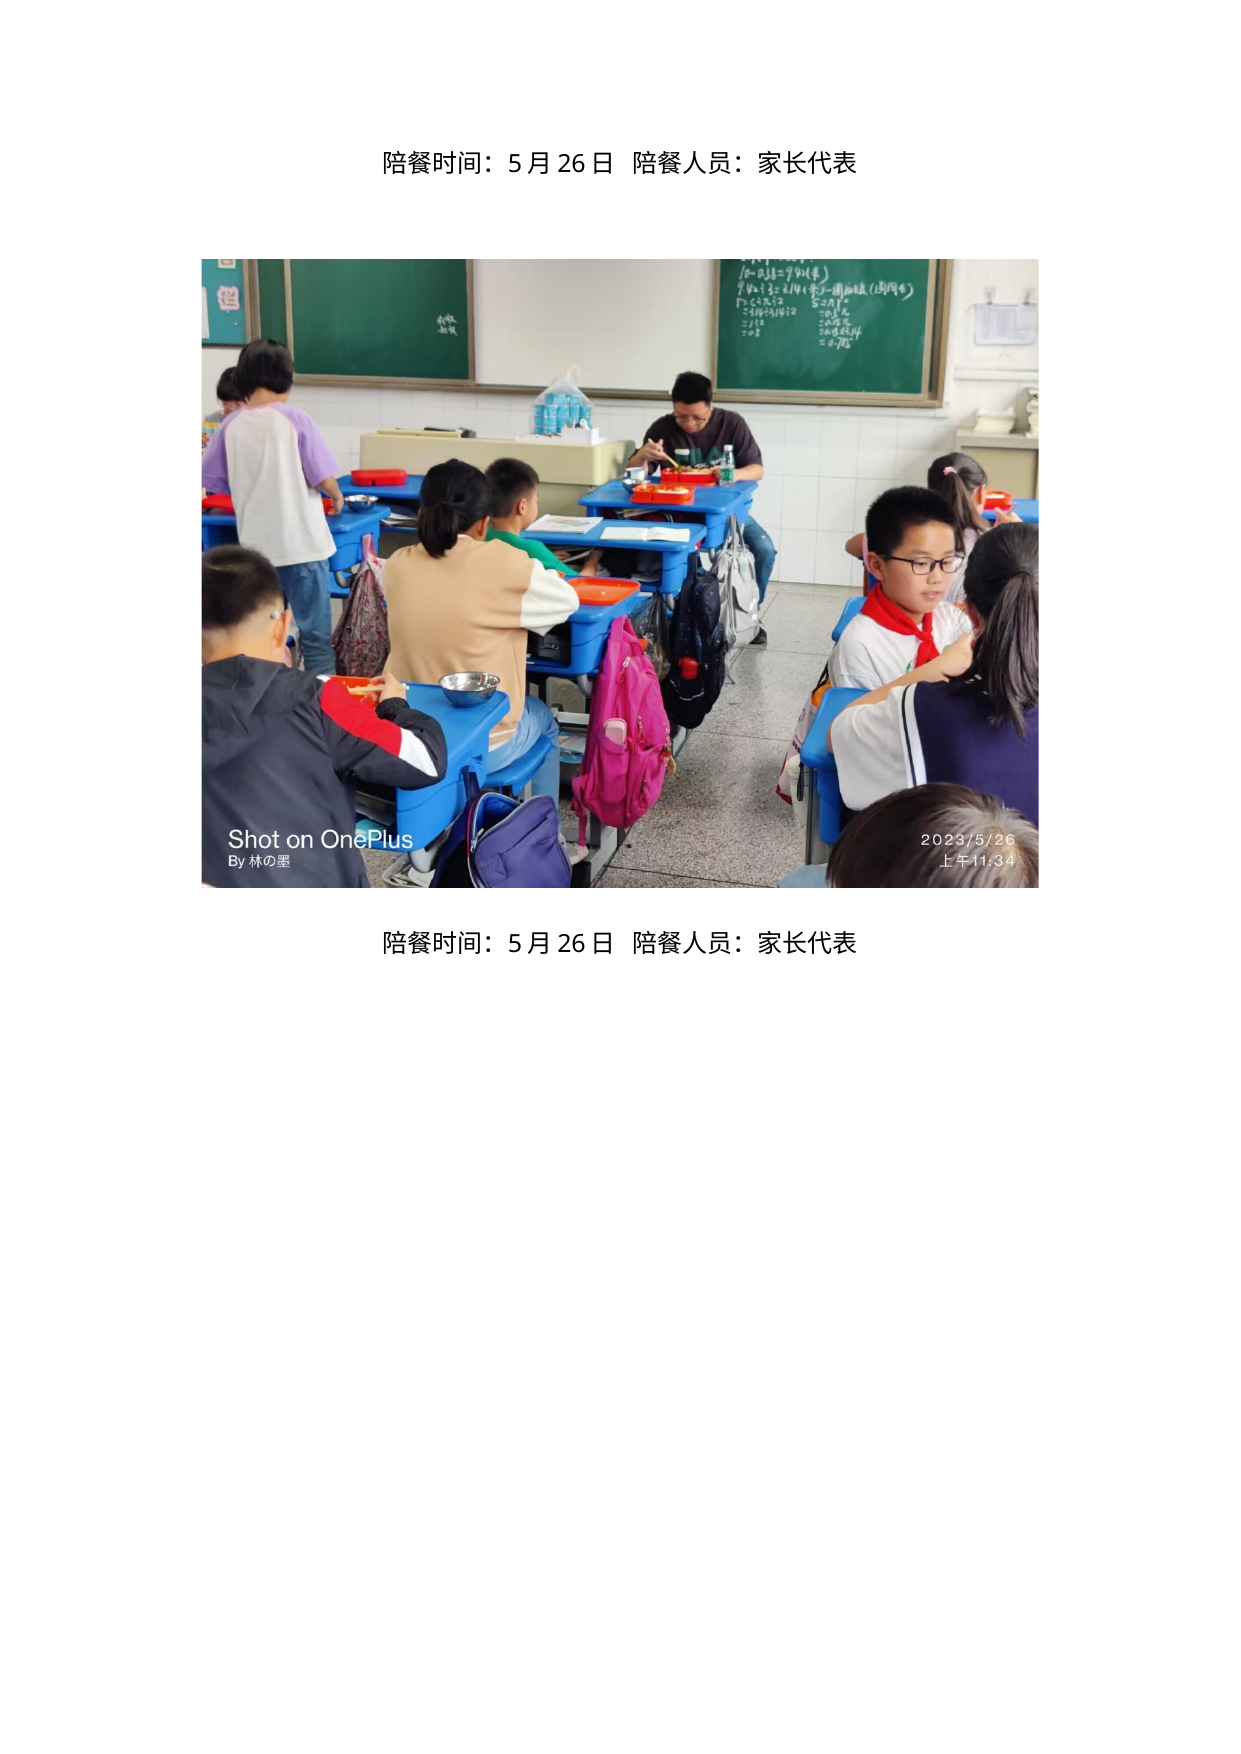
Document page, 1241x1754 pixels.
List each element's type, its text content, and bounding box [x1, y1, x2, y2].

picture [201, 259, 1039, 888]
text 陪餐时间：5月26日 陪餐人员：家长代表 [118, 129, 1122, 194]
text 陪餐时间：5月26日 陪餐人员：家长代表 [118, 909, 1122, 974]
